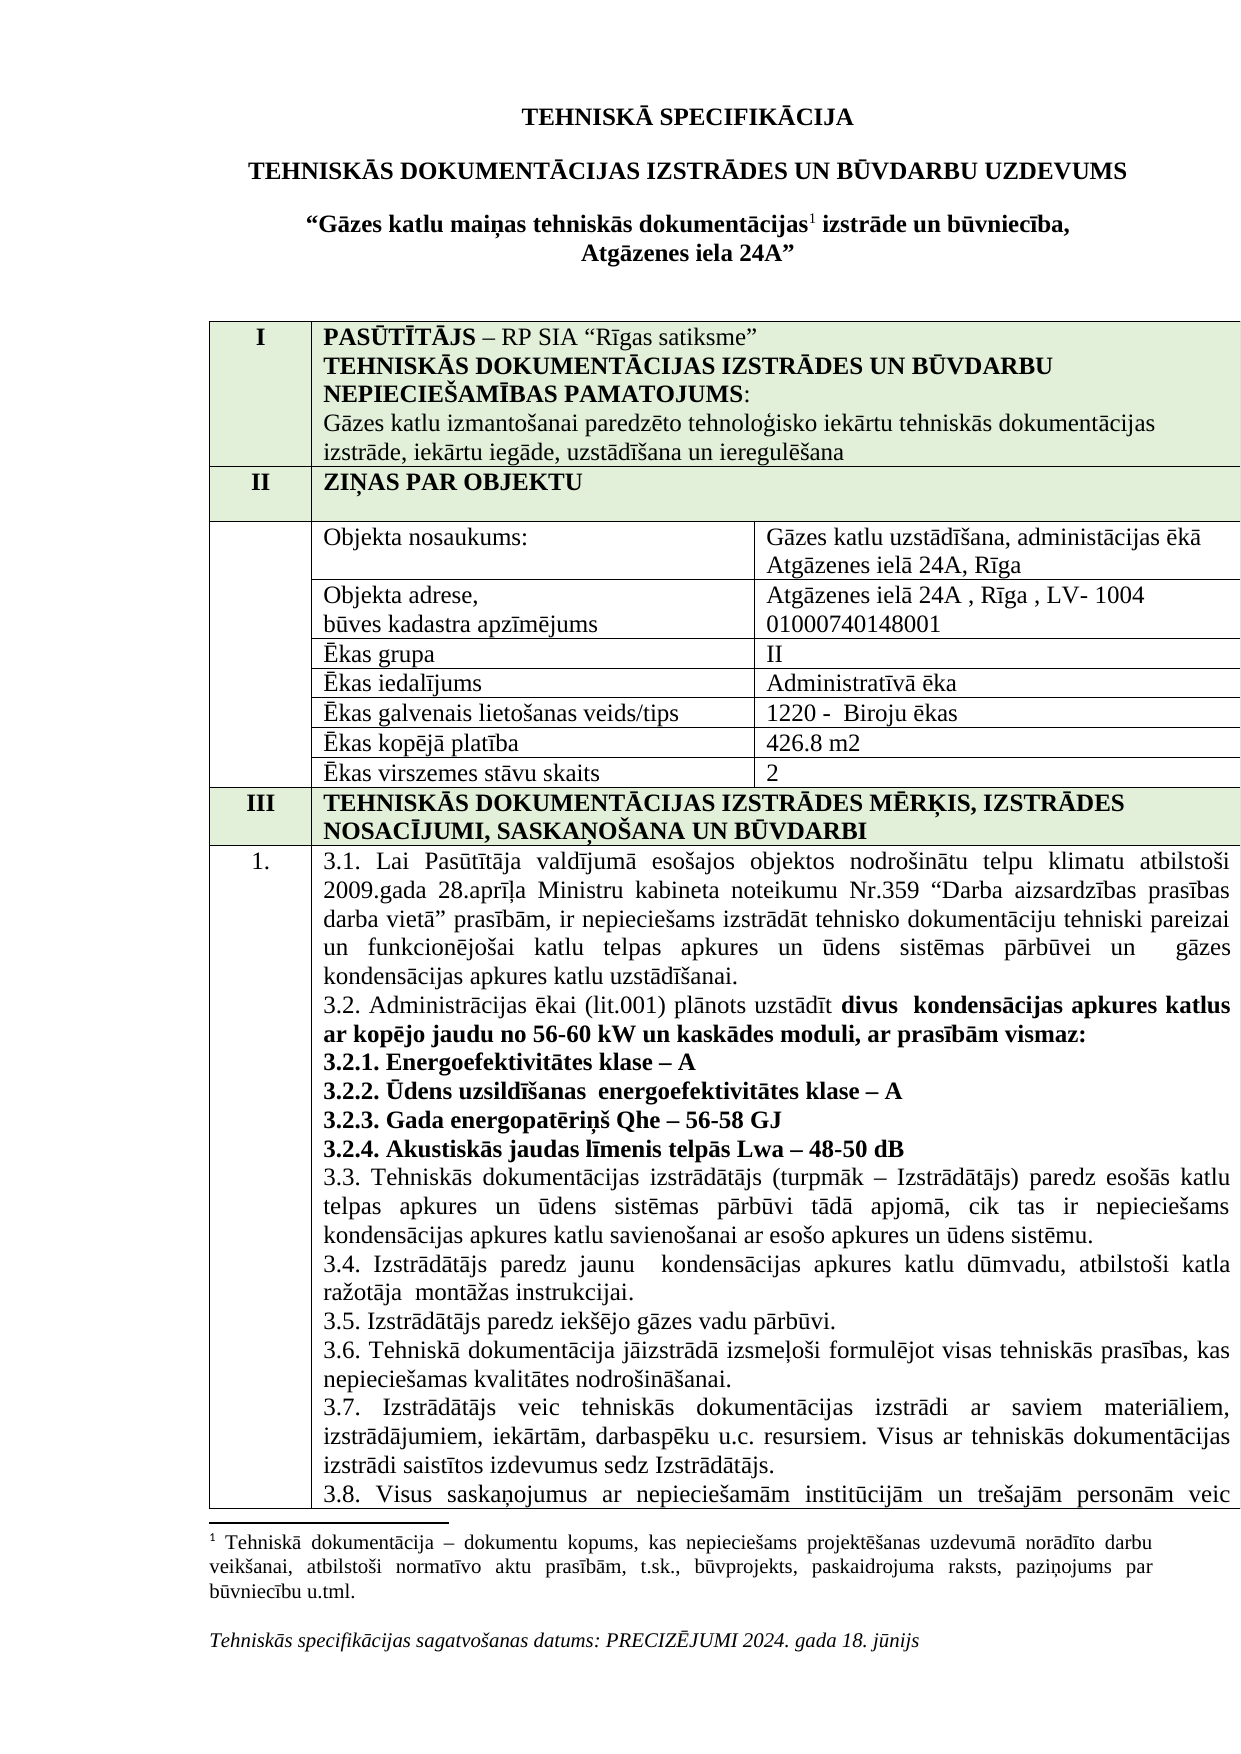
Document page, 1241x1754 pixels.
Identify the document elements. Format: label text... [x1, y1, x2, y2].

table_cell Ēkas iedalījums [312, 669, 754, 697]
table_cell Gāzes katlu uzstādīšana, administācijas ēkā Atgāzenes ielā 24A, Rīga [755, 522, 1240, 579]
table_cell ZIŅAS PAR OBJEKTU [312, 467, 1240, 521]
text Atgāzenes iela 24A” [209, 238, 1166, 267]
text TEHNISKĀ SPECIFIKĀCIJA [209, 102, 1166, 131]
table_cell Objekta adrese, būves kadastra apzīmējums [312, 580, 754, 638]
table_cell II [755, 639, 1240, 667]
table_header PASŪTĪTĀJS – RP SIA “Rīgas satiksme” TEHNISKĀS DOKUMENTĀCIJAS IZSTRĀDES UN BŪVDARBU NEPIECIEŠAMĪBAS PAMATOJUMS: Gāzes katlu izmantošanai paredzēto tehnoloģisko iekārtu tehniskās dokumentācijas izstrāde, iekārtu iegāde, uzstādīšana un ieregulēšana [312, 322, 1240, 466]
table_cell III [210, 788, 311, 845]
table_cell 426.8 m2 [755, 728, 1240, 757]
table_cell II [210, 467, 311, 521]
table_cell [312, 846, 1240, 1507]
text TEHNISKĀS DOKUMENTĀCIJAS IZSTRĀDES UN BŪVDARBU UZDEVUMS [209, 156, 1166, 184]
text “Gāzes katlu maiņas tehniskās dokumentācijas izstrāde un būvniecība, [209, 209, 1166, 238]
table_cell [210, 522, 311, 787]
table_cell 1220 - Biroju ēkas [755, 698, 1240, 727]
table_cell 2 [755, 758, 1240, 787]
table_cell Ēkas grupa [312, 639, 754, 667]
table_cell Administratīvā ēka [755, 669, 1240, 697]
table_header I [210, 322, 311, 466]
table_cell Ēkas virszemes stāvu skaits [312, 758, 754, 787]
table_cell TEHNISKĀS DOKUMENTĀCIJAS IZSTRĀDES MĒRĶIS, IZSTRĀDES NOSACĪJUMI, SASKAŅOŠANA UN BŪVDARBI [312, 788, 1240, 845]
table_cell Ēkas galvenais lietošanas veids/tips [312, 698, 754, 727]
table_cell Ēkas kopējā platība [312, 728, 754, 757]
table_cell 1. [210, 846, 311, 1507]
table_cell Atgāzenes ielā 24A , Rīga , LV- 1004 01000740148001 [755, 580, 1240, 638]
table_cell Objekta nosaukums: [312, 522, 754, 579]
